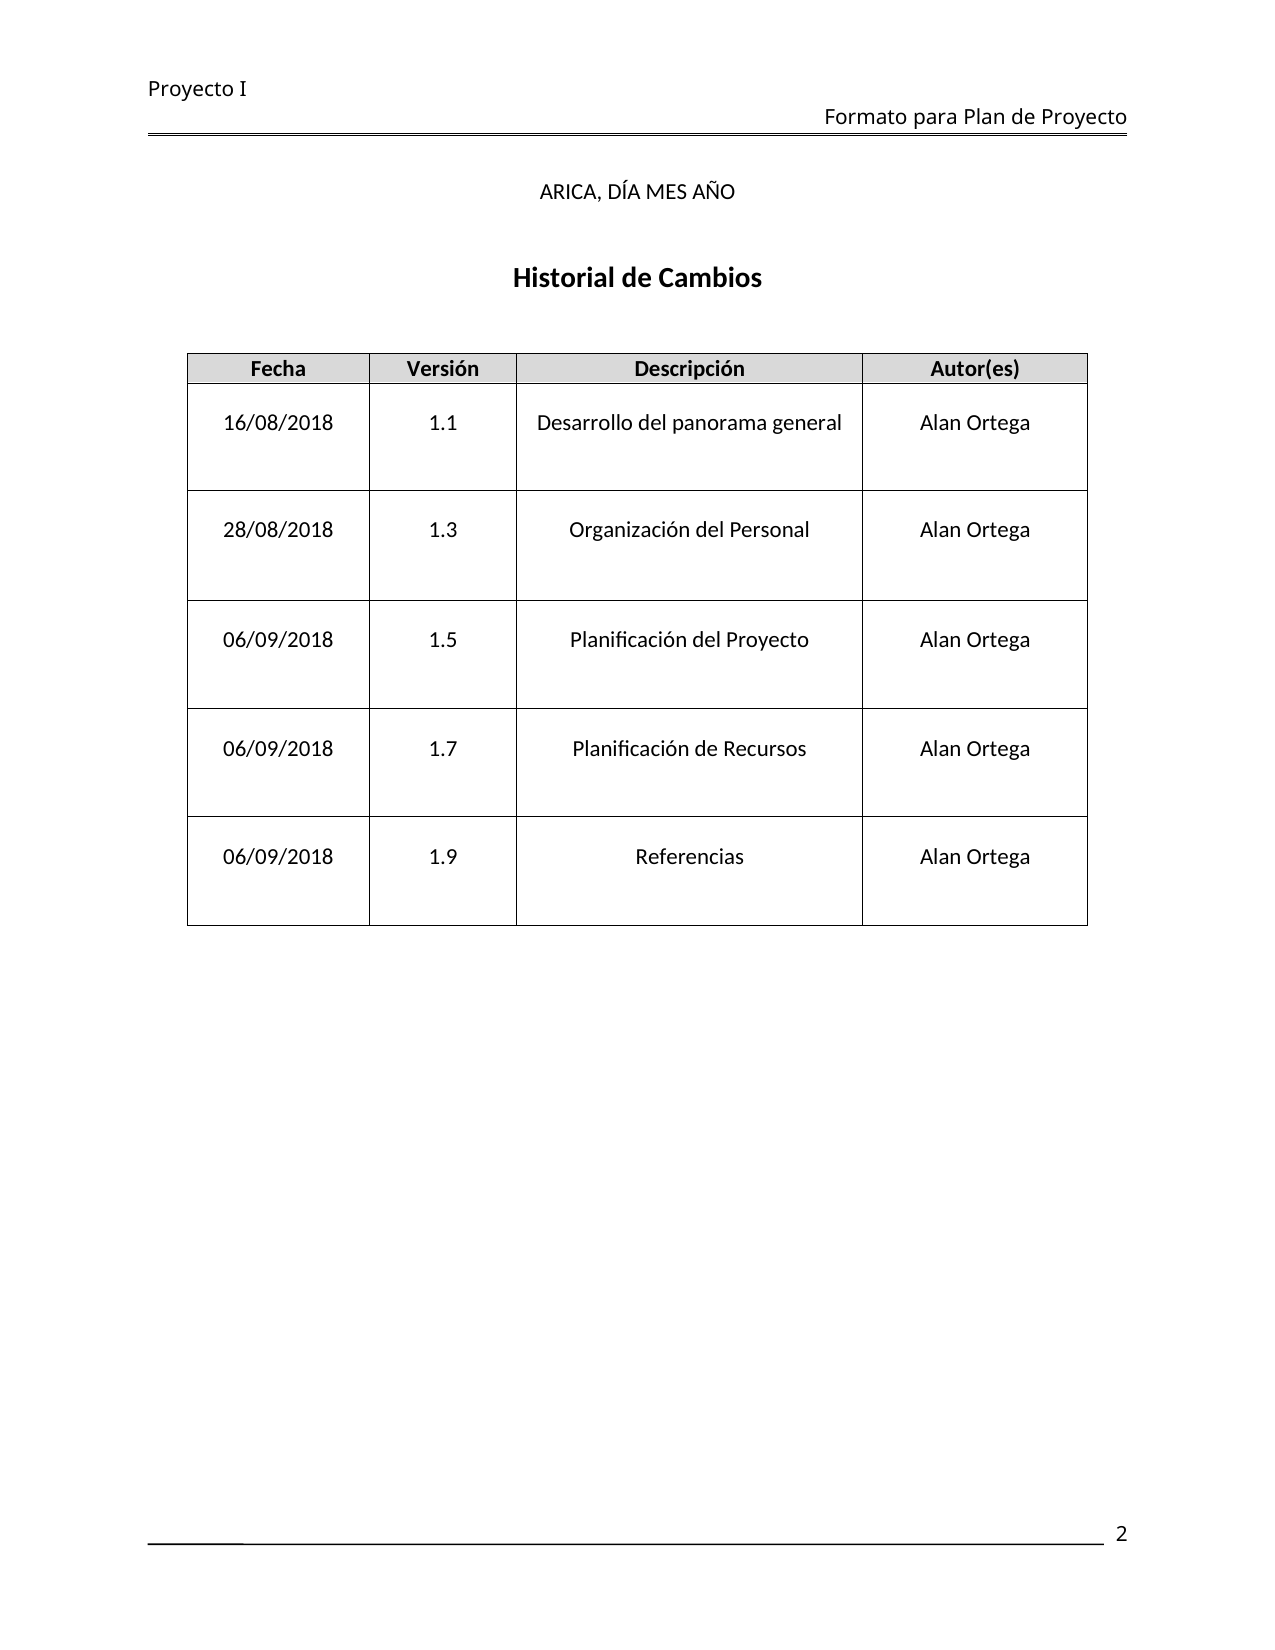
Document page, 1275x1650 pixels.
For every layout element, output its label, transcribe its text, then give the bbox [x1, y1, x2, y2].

table_cell 1.9 [370, 817, 516, 924]
table_cell Alan Ortega [863, 491, 1087, 599]
table_cell Referencias [517, 817, 862, 924]
table_header Fecha [188, 354, 369, 382]
table_cell Planificación de Recursos [517, 709, 862, 816]
table_cell Alan Ortega [863, 709, 1087, 816]
table_cell 28/08/2018 [188, 491, 369, 599]
table_cell 1.7 [370, 709, 516, 816]
table_cell 1.5 [370, 601, 516, 708]
table_header Versión [370, 354, 516, 382]
table_cell Alan Ortega [863, 817, 1087, 924]
table_cell Alan Ortega [863, 601, 1087, 708]
table_cell 1.3 [370, 491, 516, 599]
table_header Descripción [517, 354, 862, 382]
table_cell 16/08/2018 [188, 384, 369, 489]
table_cell Alan Ortega [863, 384, 1087, 489]
text ARICA, DÍA MES AÑO [148, 177, 1127, 205]
table_cell Desarrollo del panorama general [517, 384, 862, 489]
table_cell 06/09/2018 [188, 709, 369, 816]
table_cell 1.1 [370, 384, 516, 489]
table_cell 06/09/2018 [188, 817, 369, 924]
table_cell 06/09/2018 [188, 601, 369, 708]
table_header Autor(es) [863, 354, 1087, 382]
table_cell Planificación del Proyecto [517, 601, 862, 708]
table_cell Organización del Personal [517, 491, 862, 599]
subtitle Historial de Cambios [148, 259, 1127, 295]
